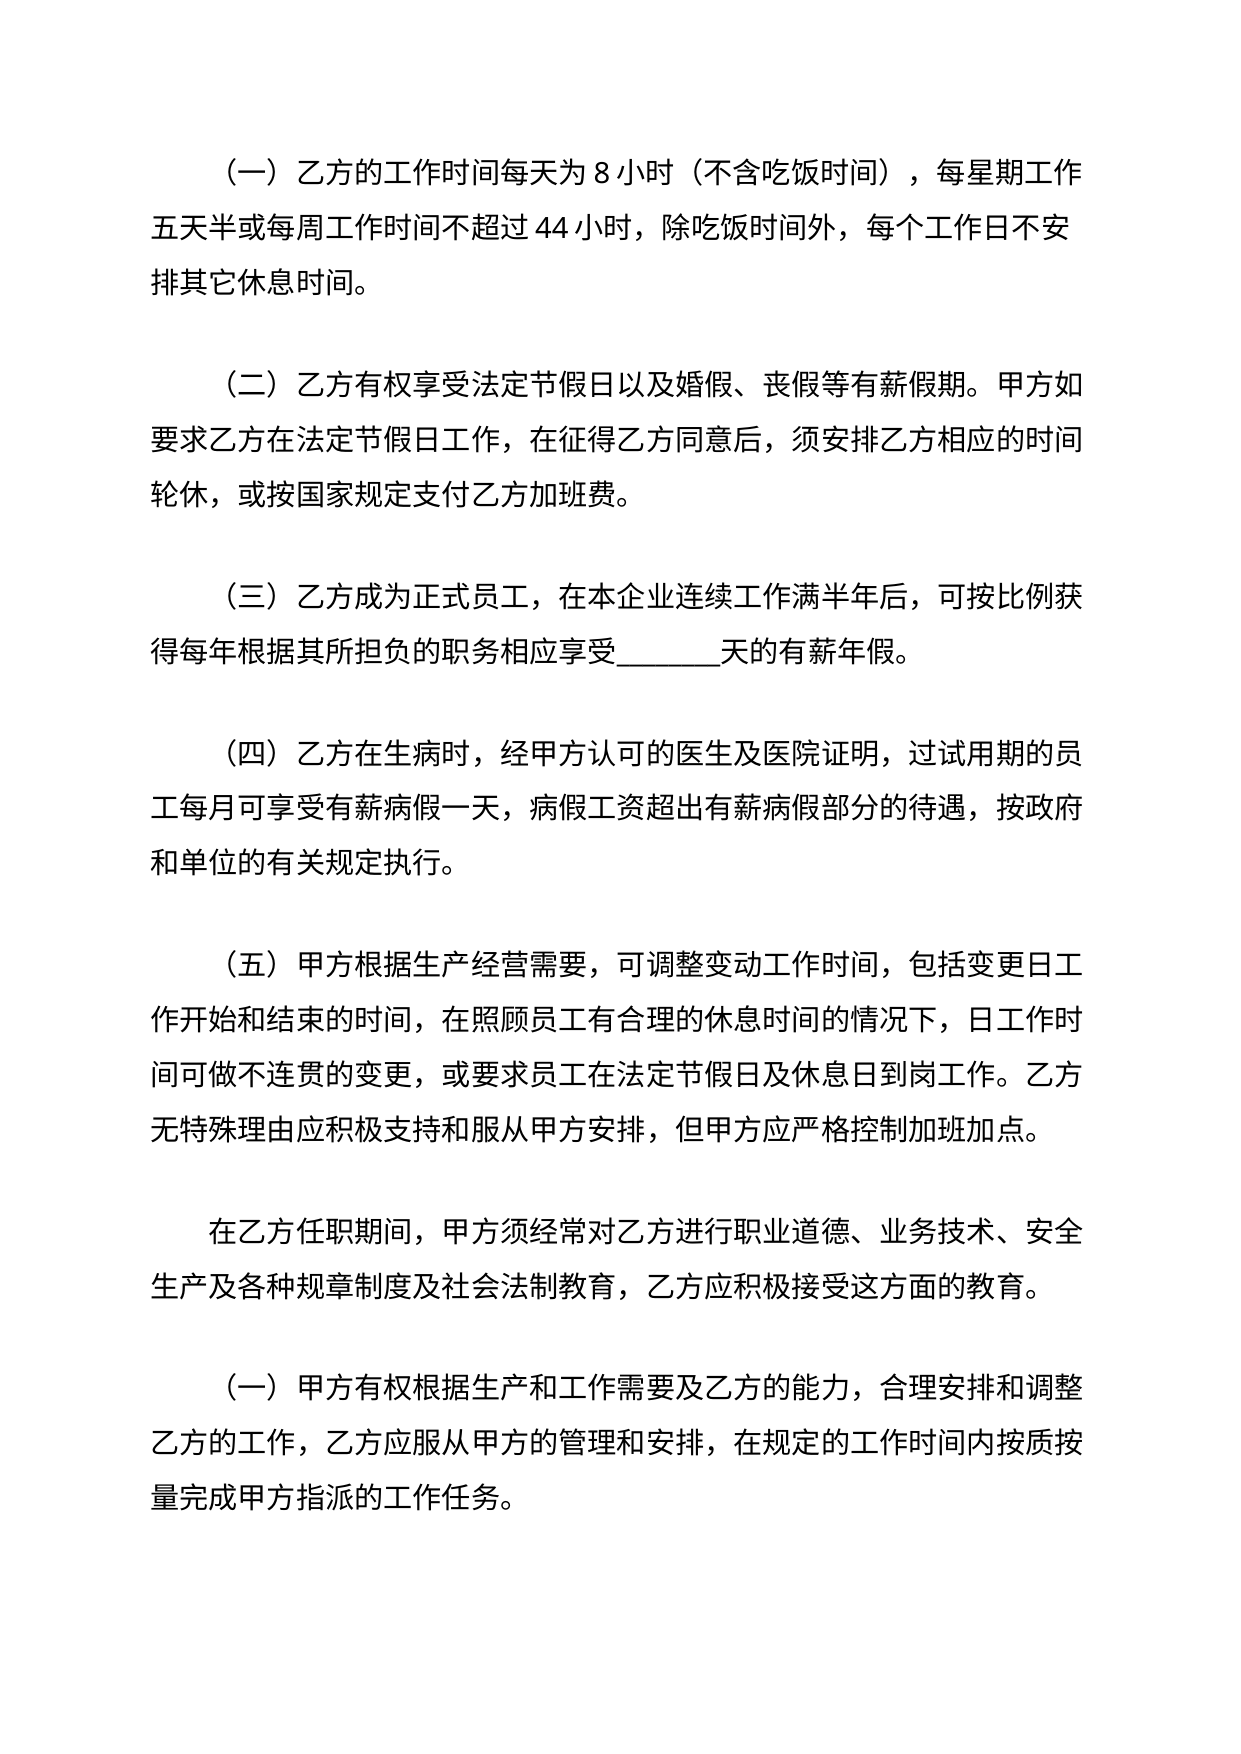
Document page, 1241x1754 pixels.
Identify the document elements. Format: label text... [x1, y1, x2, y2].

text （二）乙方有权享受法定节假日以及婚假、丧假等有薪假期。甲方如要求乙方在法定节假日工作，在征得乙方同意后，须安排乙方相应的时间轮休，或按国家规定支付乙方加班费。 [150, 362, 1090, 514]
text （四）乙方在生病时，经甲方认可的医生及医院证明，过试用期的员工每月可享受有薪病假一天，病假工资超出有薪病假部分的待遇，按政府和单位的有关规定执行。 [150, 730, 1090, 882]
text （一）乙方的工作时间每天为8小时（不含吃饭时间），每星期工作五天半或每周工作时间不超过44小时，除吃饭时间外，每个工作日不安排其它休息时间。 [150, 150, 1090, 302]
text 在乙方任职期间，甲方须经常对乙方进行职业道德、业务技术、安全生产及各种规章制度及社会法制教育，乙方应积极接受这方面的教育。 [150, 1208, 1090, 1305]
text （五）甲方根据生产经营需要，可调整变动工作时间，包括变更日工作开始和结束的时间，在照顾员工有合理的休息时间的情况下，日工作时间可做不连贯的变更，或要求员工在法定节假日及休息日到岗工作。乙方无特殊理由应积极支持和服从甲方安排，但甲方应严格控制加班加点。 [150, 942, 1090, 1149]
text （一）甲方有权根据生产和工作需要及乙方的能力，合理安排和调整乙方的工作，乙方应服从甲方的管理和安排，在规定的工作时间内按质按量完成甲方指派的工作任务。 [150, 1365, 1090, 1517]
text （三）乙方成为正式员工，在本企业连续工作满半年后，可按比例获得每年根据其所担负的职务相应享受________天的有薪年假。 [150, 573, 1090, 671]
